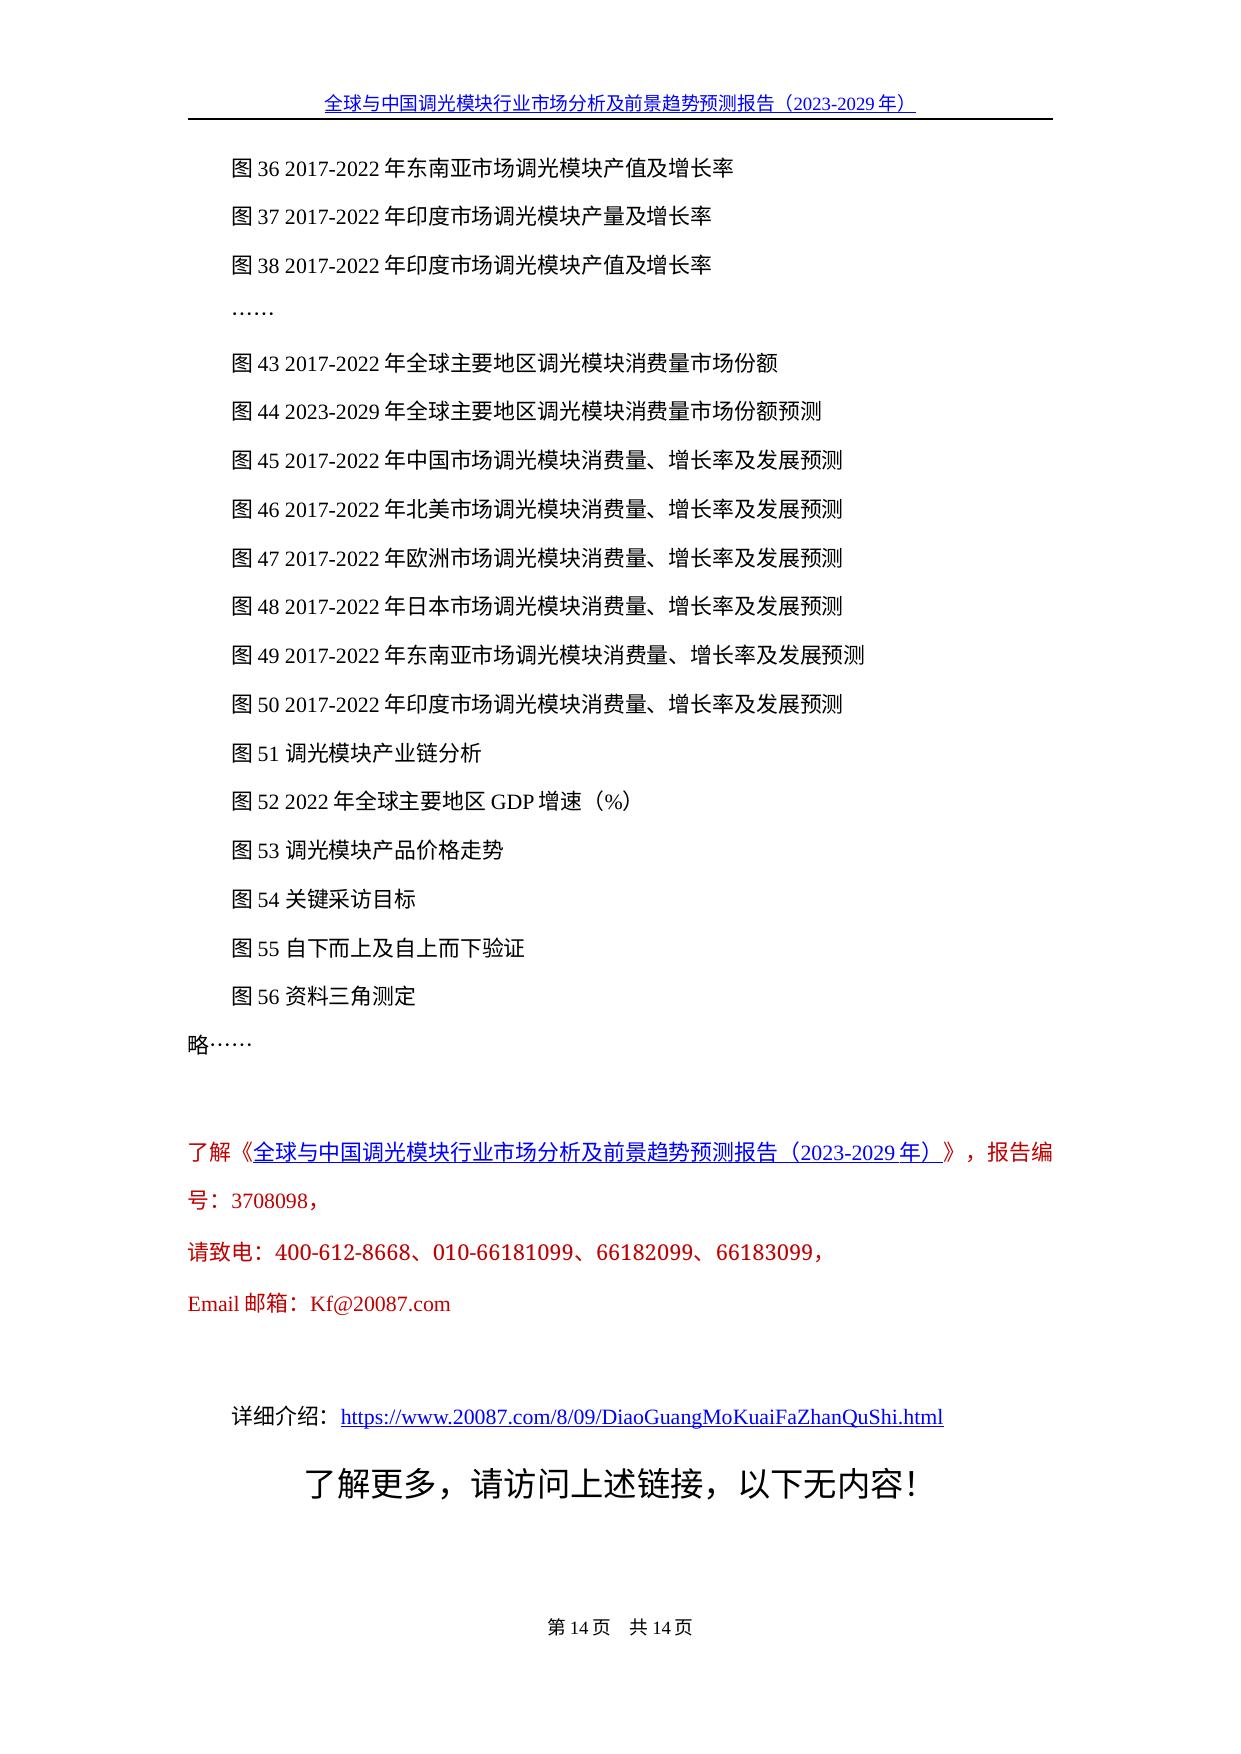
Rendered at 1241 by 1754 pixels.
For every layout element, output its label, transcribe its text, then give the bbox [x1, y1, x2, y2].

title 了解更多，请访问上述链接，以下无内容！ [187, 1449, 1053, 1514]
text 请致电：400-612-8668、010-66181099、66182099、66183099， [187, 1234, 1053, 1267]
text 详细介绍：https://www.20087.com/8/09/DiaoGuangMoKuaiFaZhanQuShi.html [187, 1399, 1053, 1431]
text Email邮箱：Kf@20087.com [187, 1286, 1053, 1318]
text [187, 150, 1053, 1060]
text 了解《全球与中国调光模块行业市场分析及前景趋势预测报告（2023-2029年）》，报告编号：3708098， [187, 1134, 1053, 1215]
